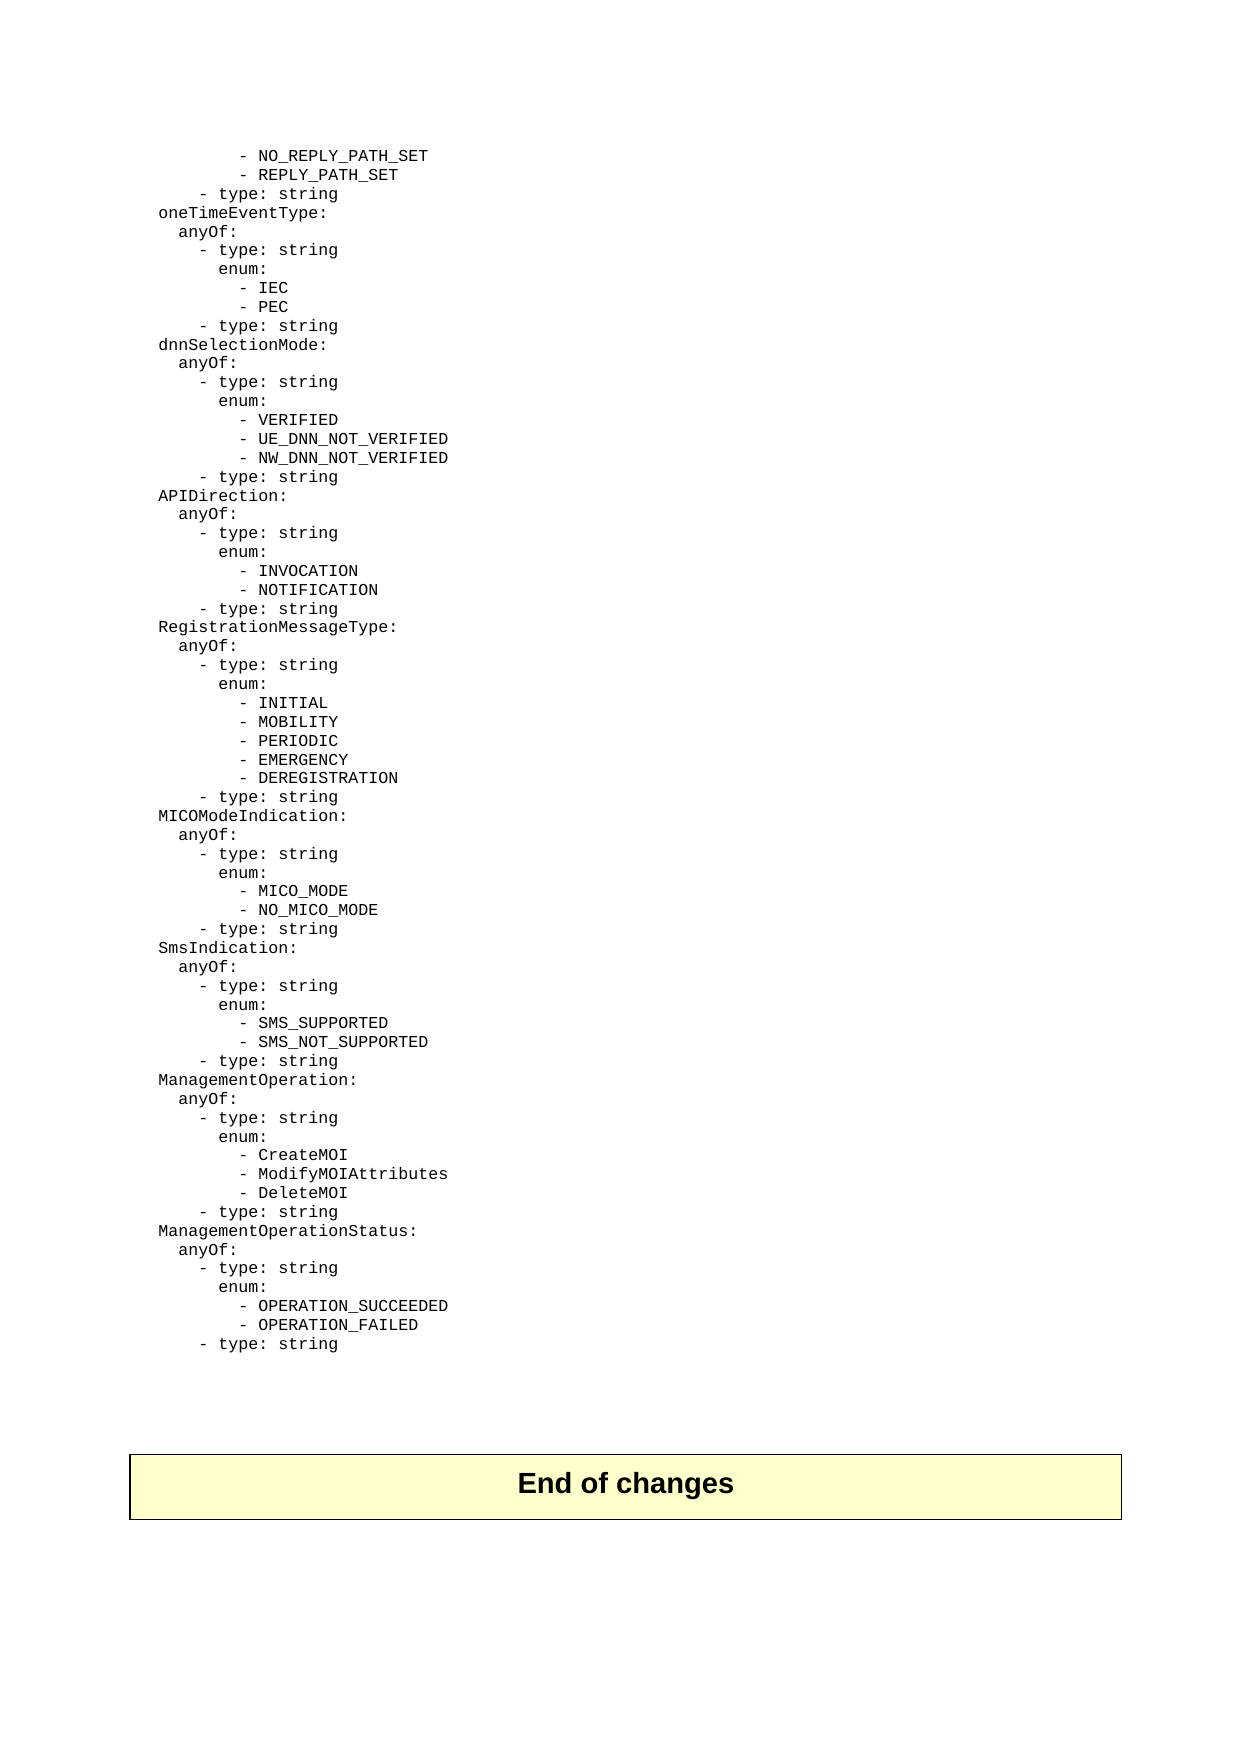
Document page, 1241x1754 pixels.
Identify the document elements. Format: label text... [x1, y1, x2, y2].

text - IEC [118, 280, 1122, 298]
text - type: string [118, 525, 1122, 544]
text enum: [118, 261, 1122, 280]
text anyOf: [118, 355, 1122, 374]
text - type: string [118, 657, 1122, 676]
text - CreateMOI [118, 1147, 1122, 1166]
text SmsIndication: [118, 939, 1122, 958]
text - UE_DNN_NOT_VERIFIED [118, 431, 1122, 449]
text enum: [118, 996, 1122, 1015]
text - type: string [118, 845, 1122, 864]
text anyOf: [118, 826, 1122, 845]
text - PERIODIC [118, 732, 1122, 751]
text anyOf: [118, 506, 1122, 525]
text - type: string [118, 185, 1122, 204]
text - VERIFIED [118, 412, 1122, 431]
text enum: [118, 393, 1122, 412]
text - type: string [118, 1260, 1122, 1279]
text - NO_REPLY_PATH_SET [118, 148, 1122, 167]
text - MOBILITY [118, 713, 1122, 732]
text - type: string [118, 374, 1122, 393]
text - type: string [118, 600, 1122, 619]
text - REPLY_PATH_SET [118, 167, 1122, 185]
text RegistrationMessageType: [118, 619, 1122, 638]
text - type: string [118, 1109, 1122, 1128]
text dnnSelectionMode: [118, 336, 1122, 355]
text anyOf: [118, 958, 1122, 977]
text enum: [118, 676, 1122, 694]
text - type: string [118, 1053, 1122, 1072]
text - OPERATION_SUCCEEDED [118, 1298, 1122, 1317]
text enum: [118, 544, 1122, 562]
text - type: string [118, 977, 1122, 996]
text - type: string [118, 789, 1122, 808]
text enum: [118, 1128, 1122, 1147]
text ManagementOperation: [118, 1072, 1122, 1090]
text - SMS_SUPPORTED [118, 1015, 1122, 1034]
text - type: string [118, 1336, 1122, 1354]
text - SMS_NOT_SUPPORTED [118, 1034, 1122, 1053]
text anyOf: [118, 1090, 1122, 1109]
text - type: string [118, 1203, 1122, 1222]
text - NW_DNN_NOT_VERIFIED [118, 449, 1122, 468]
text - OPERATION_FAILED [118, 1317, 1122, 1336]
table_header End of changes [131, 1455, 1121, 1519]
text enum: [118, 1279, 1122, 1298]
text anyOf: [118, 638, 1122, 657]
text anyOf: [118, 223, 1122, 242]
text - INVOCATION [118, 562, 1122, 581]
text - ModifyMOIAttributes [118, 1166, 1122, 1185]
text - type: string [118, 317, 1122, 336]
text - type: string [118, 921, 1122, 939]
text - INITIAL [118, 694, 1122, 713]
text - MICO_MODE [118, 883, 1122, 902]
text APIDirection: [118, 487, 1122, 506]
text MICOModeIndication: [118, 808, 1122, 826]
text - NO_MICO_MODE [118, 902, 1122, 921]
text - NOTIFICATION [118, 581, 1122, 600]
text - PEC [118, 298, 1122, 317]
text enum: [118, 864, 1122, 883]
text - EMERGENCY [118, 751, 1122, 770]
text anyOf: [118, 1241, 1122, 1260]
text - DeleteMOI [118, 1185, 1122, 1203]
text oneTimeEventType: [118, 204, 1122, 223]
text ManagementOperationStatus: [118, 1222, 1122, 1241]
text - DEREGISTRATION [118, 770, 1122, 789]
text - type: string [118, 242, 1122, 261]
text - type: string [118, 468, 1122, 487]
